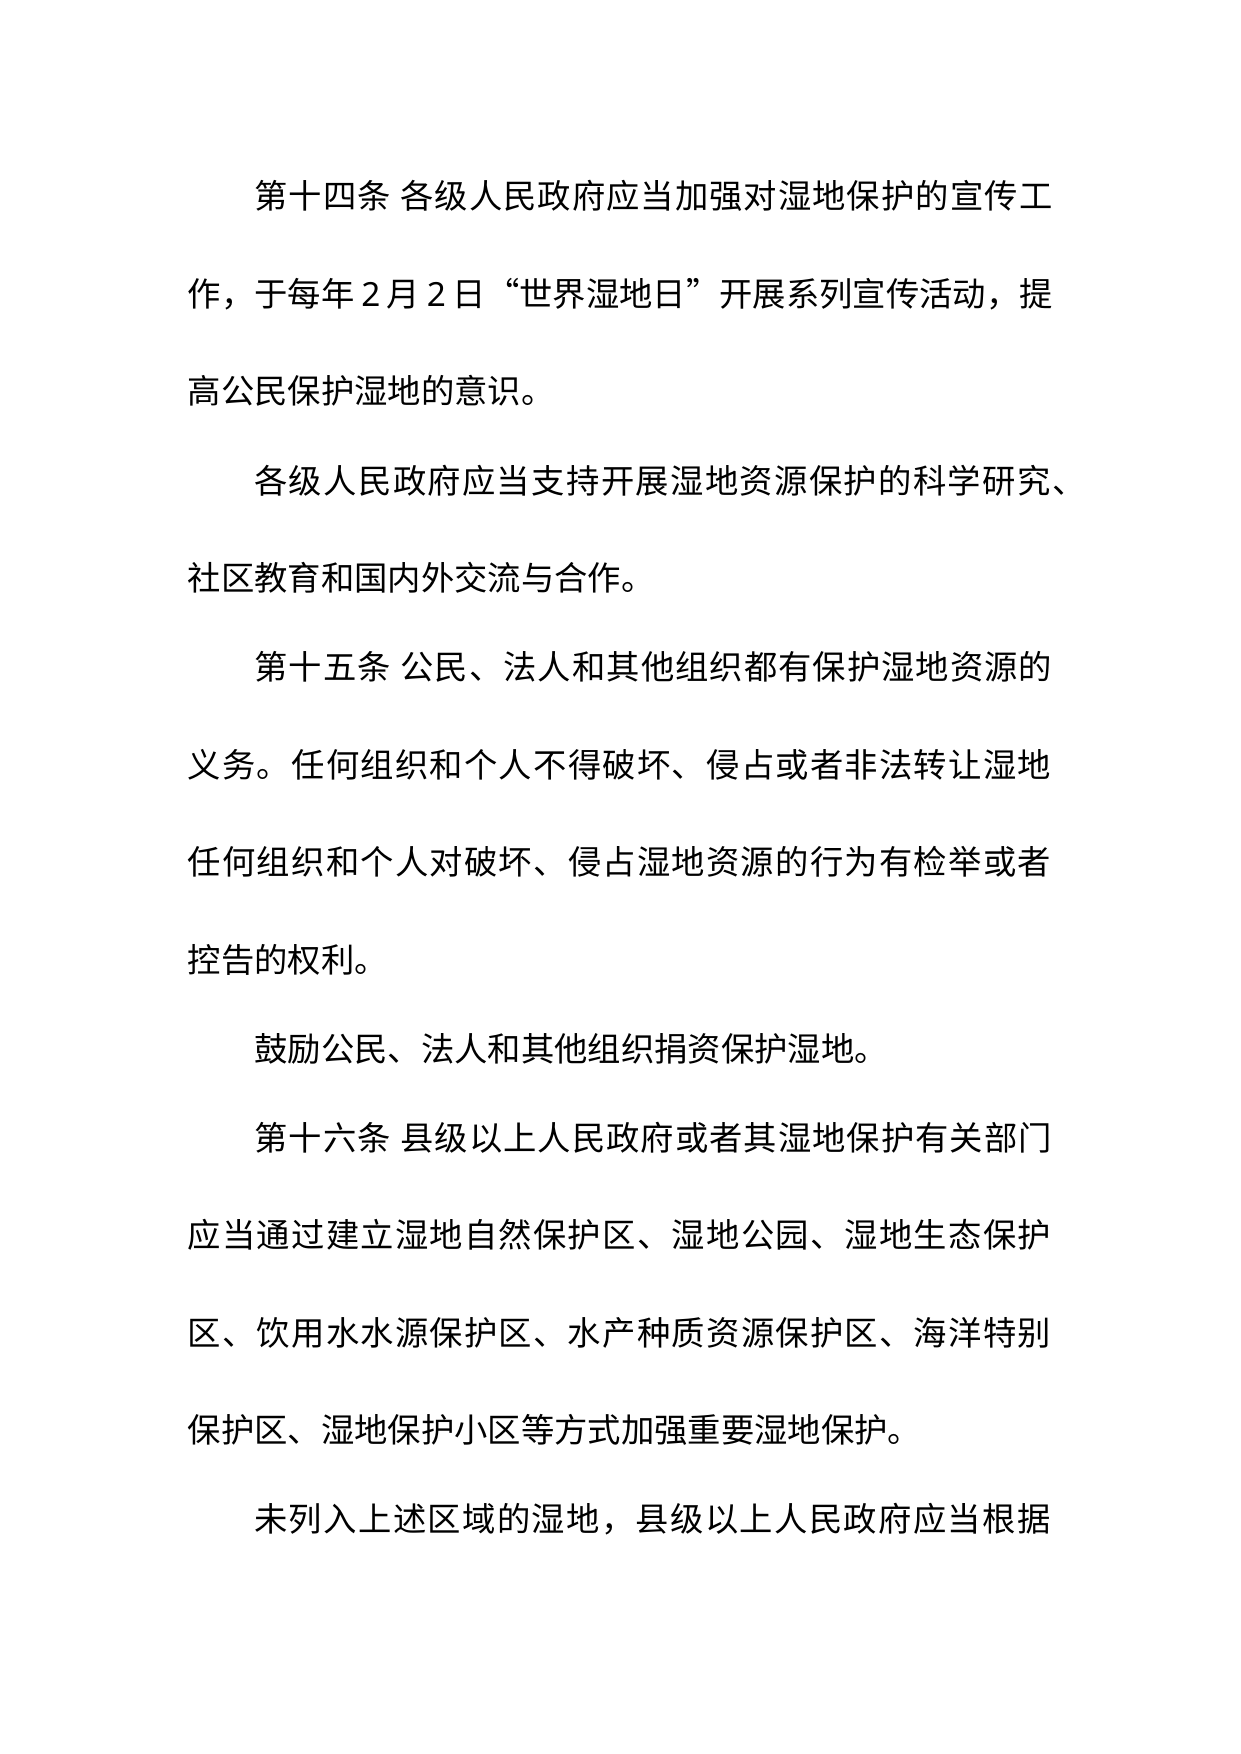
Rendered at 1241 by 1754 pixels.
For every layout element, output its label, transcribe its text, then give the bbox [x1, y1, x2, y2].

text 鼓励公民、法人和其他组织捐资保护湿地。 [187, 1014, 1053, 1079]
text 各级人民政府应当支持开展湿地资源保护的科学研究、社区教育和国内外交流与合作。 [187, 446, 1053, 608]
text 第十六条 县级以上人民政府或者其湿地保护有关部门应当通过建立湿地自然保护区、湿地公园、湿地生态保护区、饮用水水源保护区、水产种质资源保护区、海洋特别保护区、湿地保护小区等方式加强重要湿地保护。 [187, 1103, 1053, 1461]
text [187, 1485, 1053, 1550]
text 第十五条 公民、法人和其他组织都有保护湿地资源的义务。任何组织和个人不得破坏、侵占或者非法转让湿地。任何组织和个人对破坏、侵占湿地资源的行为有检举或者控告的权利。 [187, 633, 1053, 990]
text 第十四条 各级人民政府应当加强对湿地保护的宣传工作，于每年2月2日“世界湿地日”开展系列宣传活动，提高公民保护湿地的意识。 [187, 162, 1053, 422]
